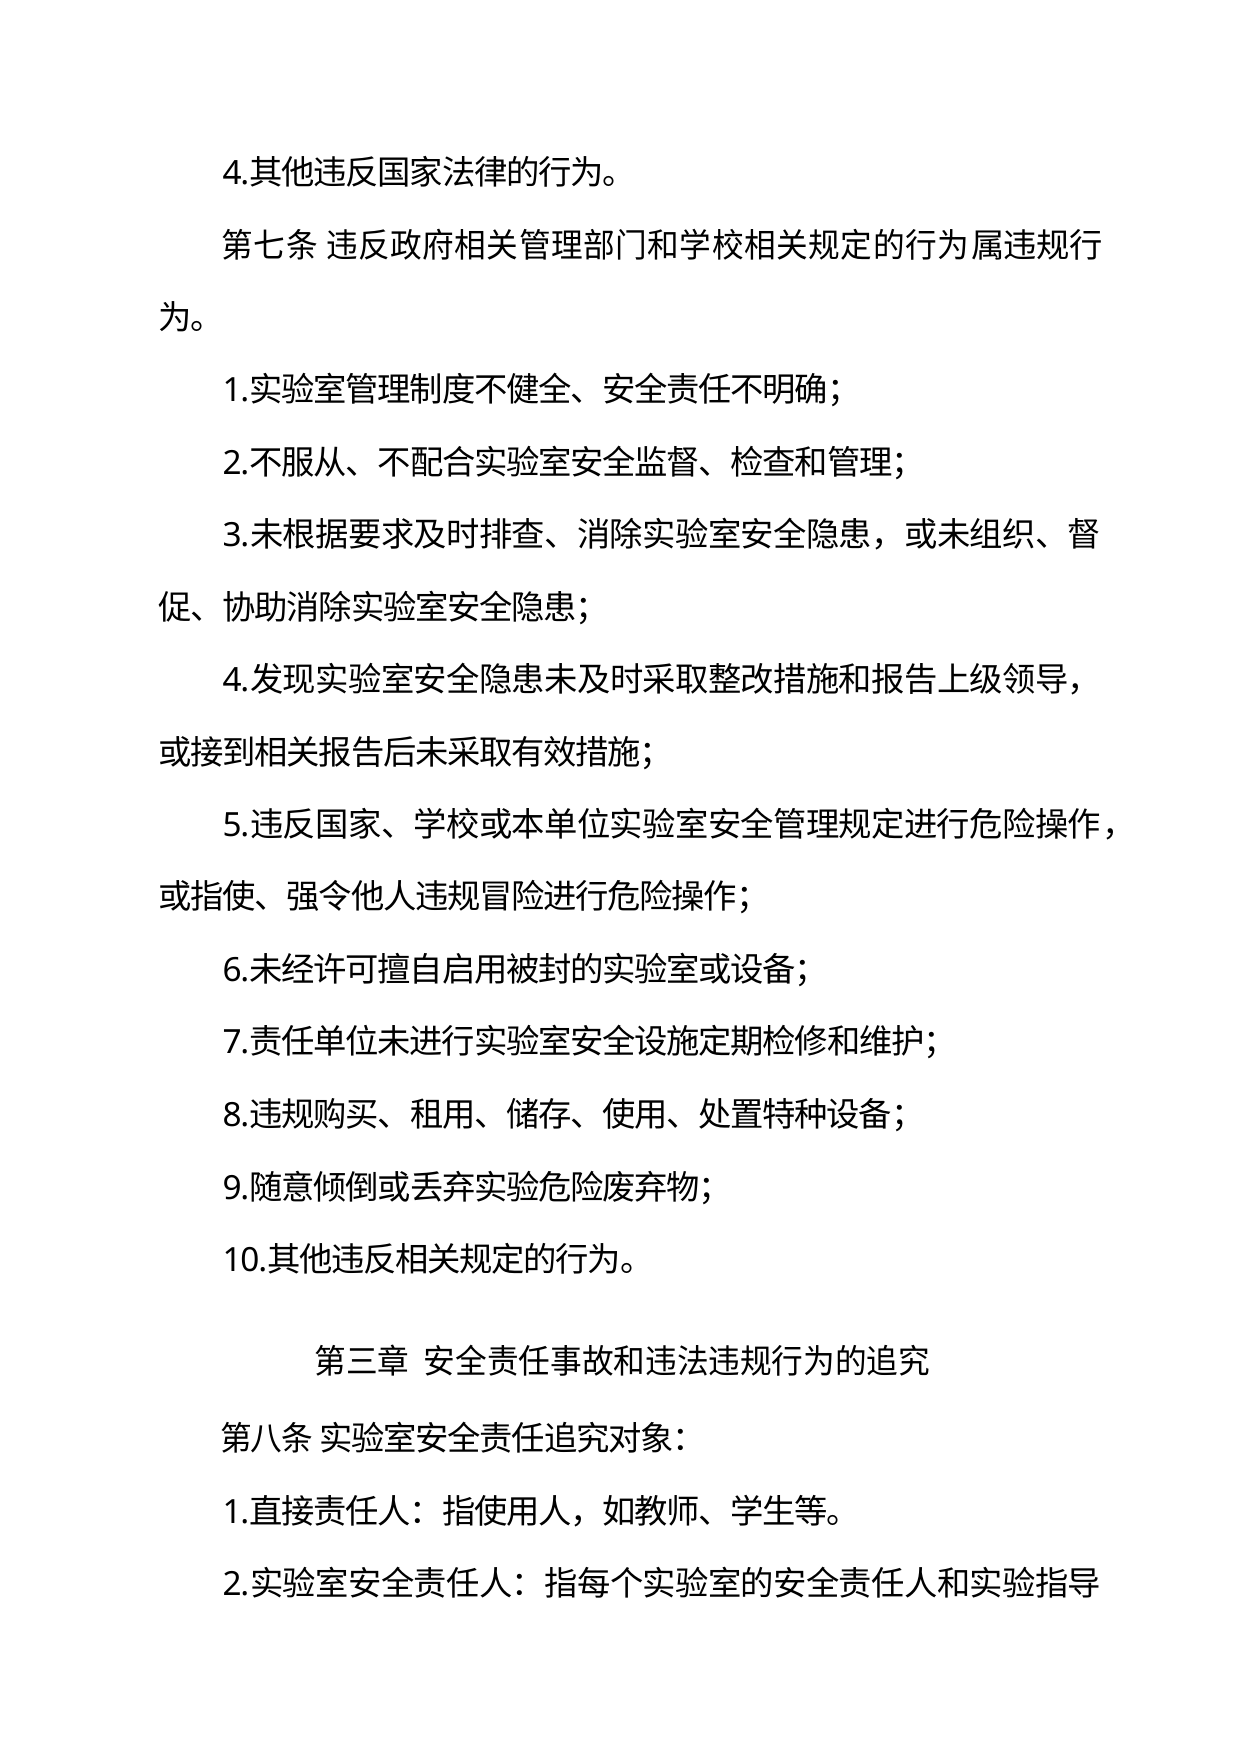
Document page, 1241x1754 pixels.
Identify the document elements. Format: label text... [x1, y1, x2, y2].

text 4.发现实验室安全隐患未及时采取整改措施和报告上级领导，或接到相关报告后未采取有效措施； [158, 653, 1103, 774]
text 6.未经许可擅自启用被封的实验室或设备； [158, 943, 1103, 991]
text 第七条 违反政府相关管理部门和学校相关规定的行为属违规行为。 [158, 218, 1103, 339]
text 1.直接责任人：指使用人，如教师、学生等。 [158, 1484, 1103, 1533]
text 第三章 安全责任事故和违法违规行为的追究 [158, 1335, 1086, 1383]
text 9.随意倾倒或丢弃实验危险废弃物； [158, 1160, 1103, 1209]
text 7.责任单位未进行实验室安全设施定期检修和维护； [158, 1015, 1103, 1064]
text 3.未根据要求及时排查、消除实验室安全隐患，或未组织、督促、协助消除实验室安全隐患； [158, 508, 1103, 629]
text 8.违规购买、租用、储存、使用、处置特种设备； [158, 1088, 1103, 1136]
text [158, 1557, 1103, 1606]
text 2.不服从、不配合实验室安全监督、检查和管理； [158, 436, 1103, 484]
text 5.违反国家、学校或本单位实验室安全管理规定进行危险操作，或指使、强令他人违规冒险进行危险操作； [158, 798, 1103, 918]
text 4.其他违反国家法律的行为。 [158, 146, 1103, 194]
text 1.实验室管理制度不健全、安全责任不明确； [158, 363, 1103, 411]
text 第八条 实验室安全责任追究对象： [158, 1412, 1103, 1460]
text 10.其他违反相关规定的行为。 [158, 1233, 1103, 1281]
